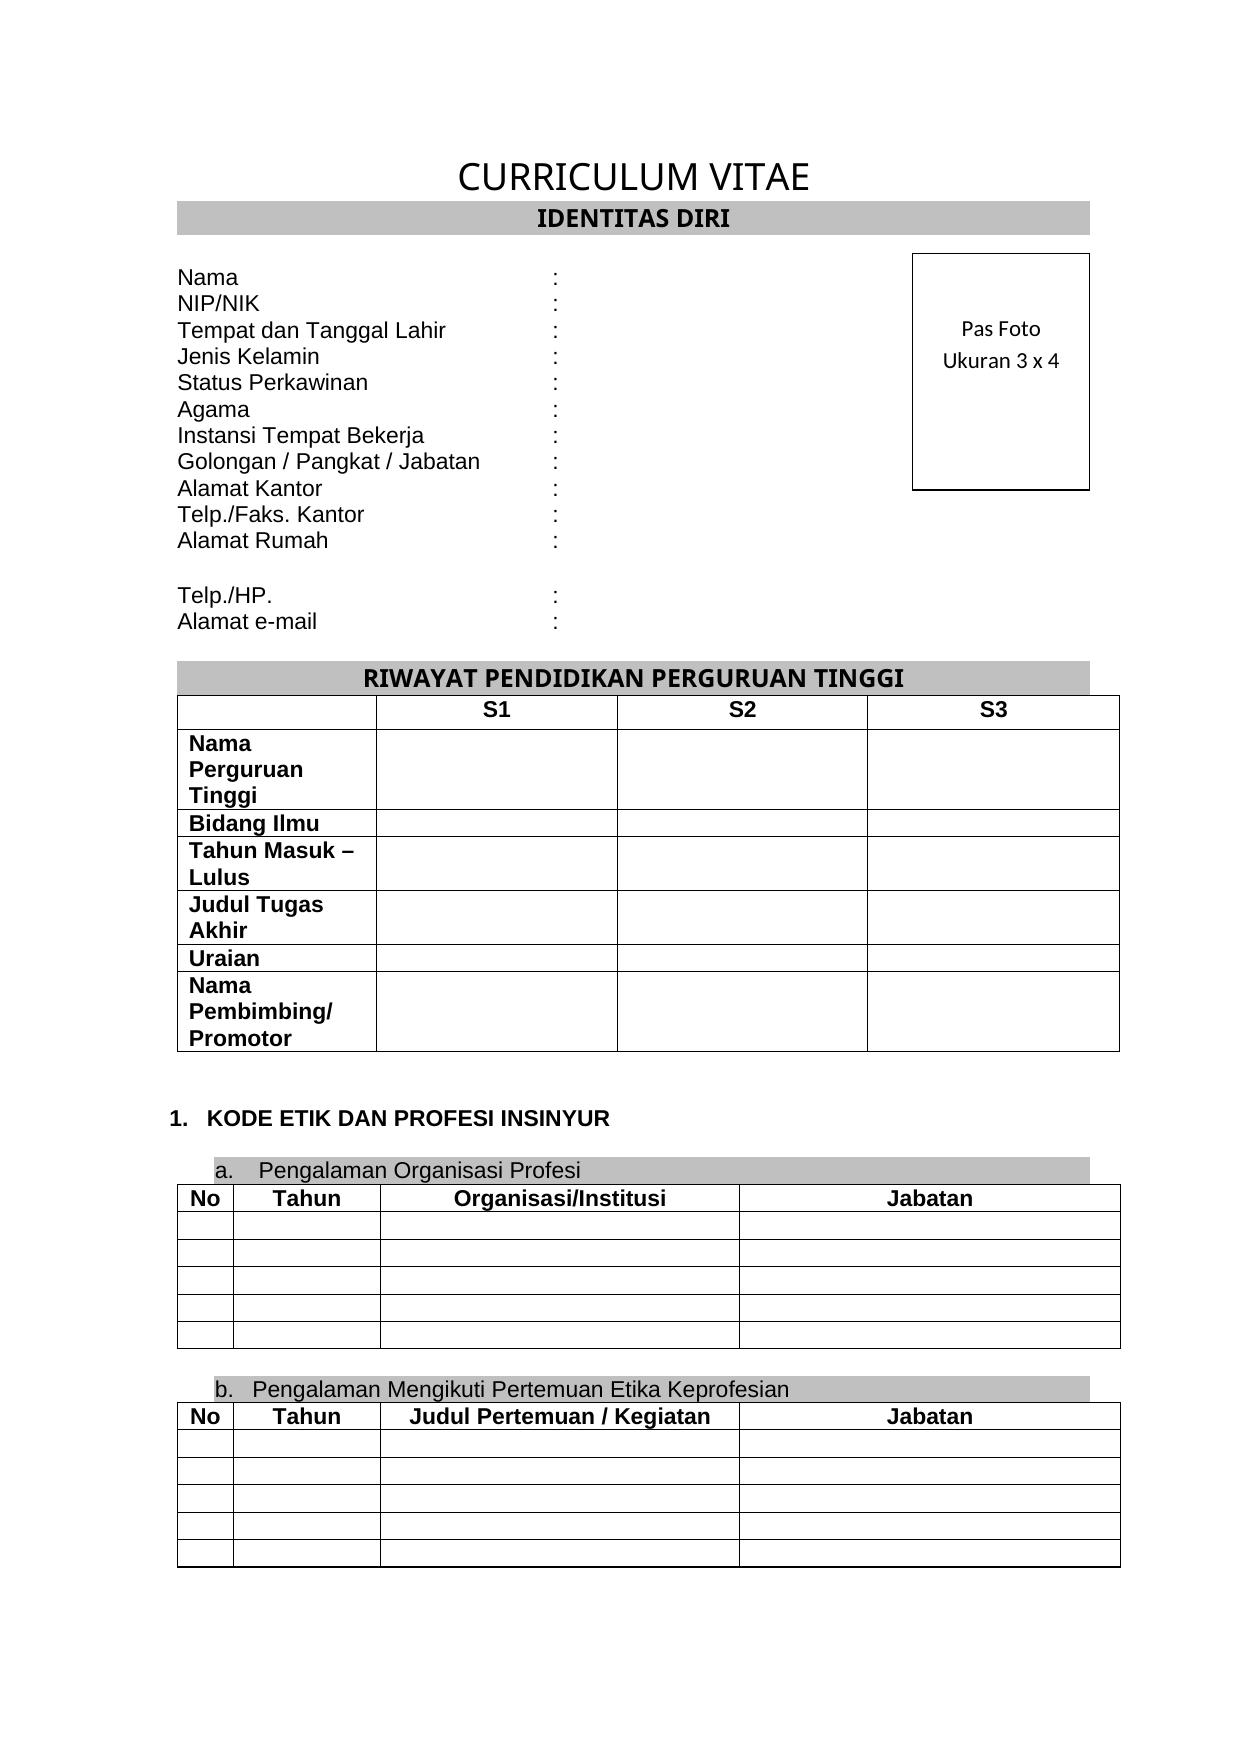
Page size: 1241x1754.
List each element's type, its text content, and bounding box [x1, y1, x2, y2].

text Telp./Faks. Kantor : [177, 501, 1090, 527]
table_cell [377, 945, 617, 971]
table_cell [234, 1322, 380, 1348]
table_cell [377, 837, 617, 890]
table_cell [618, 730, 867, 809]
text Telp./HP. : [177, 582, 1090, 608]
table_cell [381, 1540, 739, 1566]
text Golongan / Pangkat / Jabatan : [177, 448, 912, 475]
table_cell Nama Perguruan Tinggi [178, 730, 376, 809]
text Nama : [177, 264, 912, 290]
table_cell [377, 730, 617, 809]
text Tempat dan Tanggal Lahir : [177, 317, 912, 343]
table_cell [234, 1485, 380, 1512]
table_cell [178, 1267, 233, 1293]
table_cell [740, 1322, 1120, 1348]
table_cell Nama Pembimbing/ Promotor [178, 972, 376, 1051]
table_cell [234, 1295, 380, 1321]
table_cell [618, 891, 867, 943]
table_cell [618, 837, 867, 890]
table_cell [740, 1540, 1120, 1566]
table_header S3 [868, 696, 1119, 728]
list KODE ETIK DAN PROFESI INSINYUR [169, 1105, 1090, 1131]
table_cell [178, 1212, 233, 1239]
table_cell [377, 891, 617, 943]
list Pengalaman Mengikuti Pertemuan Etika Keprofesian [214, 1376, 1090, 1402]
table_header Tahun [234, 1185, 380, 1211]
table_cell Judul Tugas Akhir [178, 891, 376, 943]
table_cell [234, 1212, 380, 1239]
table_cell [381, 1212, 739, 1239]
table_cell [178, 1540, 233, 1566]
table_cell [740, 1430, 1120, 1457]
table_cell [178, 1513, 233, 1539]
table_header [178, 696, 376, 728]
text IDENTITAS DIRI [177, 201, 1090, 235]
table_cell [234, 1540, 380, 1566]
table_cell [234, 1430, 380, 1457]
table_cell [740, 1212, 1120, 1239]
text Alamat Rumah : [177, 527, 1090, 554]
text RIWAYAT PENDIDIKAN PERGURUAN TINGGI [177, 661, 1090, 695]
table_header S1 [377, 696, 617, 728]
table_cell [868, 891, 1119, 943]
table_cell [178, 1322, 233, 1348]
table_cell [868, 972, 1119, 1051]
table_cell [381, 1295, 739, 1321]
table_cell [740, 1513, 1120, 1539]
table_cell [381, 1513, 739, 1539]
text Alamat e-mail : [177, 608, 1090, 634]
table_cell [178, 1430, 233, 1457]
table_header Organisasi/Institusi [381, 1185, 739, 1211]
table_cell [234, 1267, 380, 1293]
table_cell [618, 945, 867, 971]
table_cell [868, 945, 1119, 971]
table_cell [381, 1322, 739, 1348]
table_cell [381, 1485, 739, 1512]
table_cell Bidang Ilmu [178, 810, 376, 836]
table_cell [234, 1240, 380, 1266]
table_cell [618, 810, 867, 836]
table_cell [740, 1267, 1120, 1293]
table_cell [381, 1458, 739, 1484]
table_cell [740, 1458, 1120, 1484]
table_cell Tahun Masuk – Lulus [178, 837, 376, 890]
text Status Perkawinan : [177, 369, 912, 396]
table_cell [740, 1240, 1120, 1266]
table_header Judul Pertemuan / Kegiatan [381, 1403, 739, 1429]
table_cell Uraian [178, 945, 376, 971]
table_cell [618, 972, 867, 1051]
table_cell [740, 1295, 1120, 1321]
text NIP/NIK : [177, 290, 912, 317]
text Alamat Kantor : [177, 475, 1090, 501]
table_cell [381, 1240, 739, 1266]
text Agama : [177, 396, 912, 422]
table_cell [740, 1485, 1120, 1512]
table_header No [178, 1403, 233, 1429]
table_header Jabatan [740, 1403, 1120, 1429]
table_cell [178, 1485, 233, 1512]
table_cell [868, 837, 1119, 890]
table_cell [234, 1513, 380, 1539]
table_cell [377, 810, 617, 836]
table_cell [868, 730, 1119, 809]
list Pengalaman Organisasi Profesi [214, 1157, 1090, 1184]
table_cell [868, 810, 1119, 836]
table_cell [381, 1430, 739, 1457]
table_cell [178, 1458, 233, 1484]
table_cell [234, 1458, 380, 1484]
text Jenis Kelamin : [177, 343, 912, 369]
table_cell [178, 1240, 233, 1266]
text CURRICULUM VITAE [177, 150, 1090, 201]
table_cell [381, 1267, 739, 1293]
table_header No [178, 1185, 233, 1211]
table_cell [178, 1295, 233, 1321]
text Instansi Tempat Bekerja : [177, 422, 912, 448]
table_header S2 [618, 696, 867, 728]
table_cell [377, 972, 617, 1051]
table_header Jabatan [740, 1185, 1120, 1211]
table_header Tahun [234, 1403, 380, 1429]
